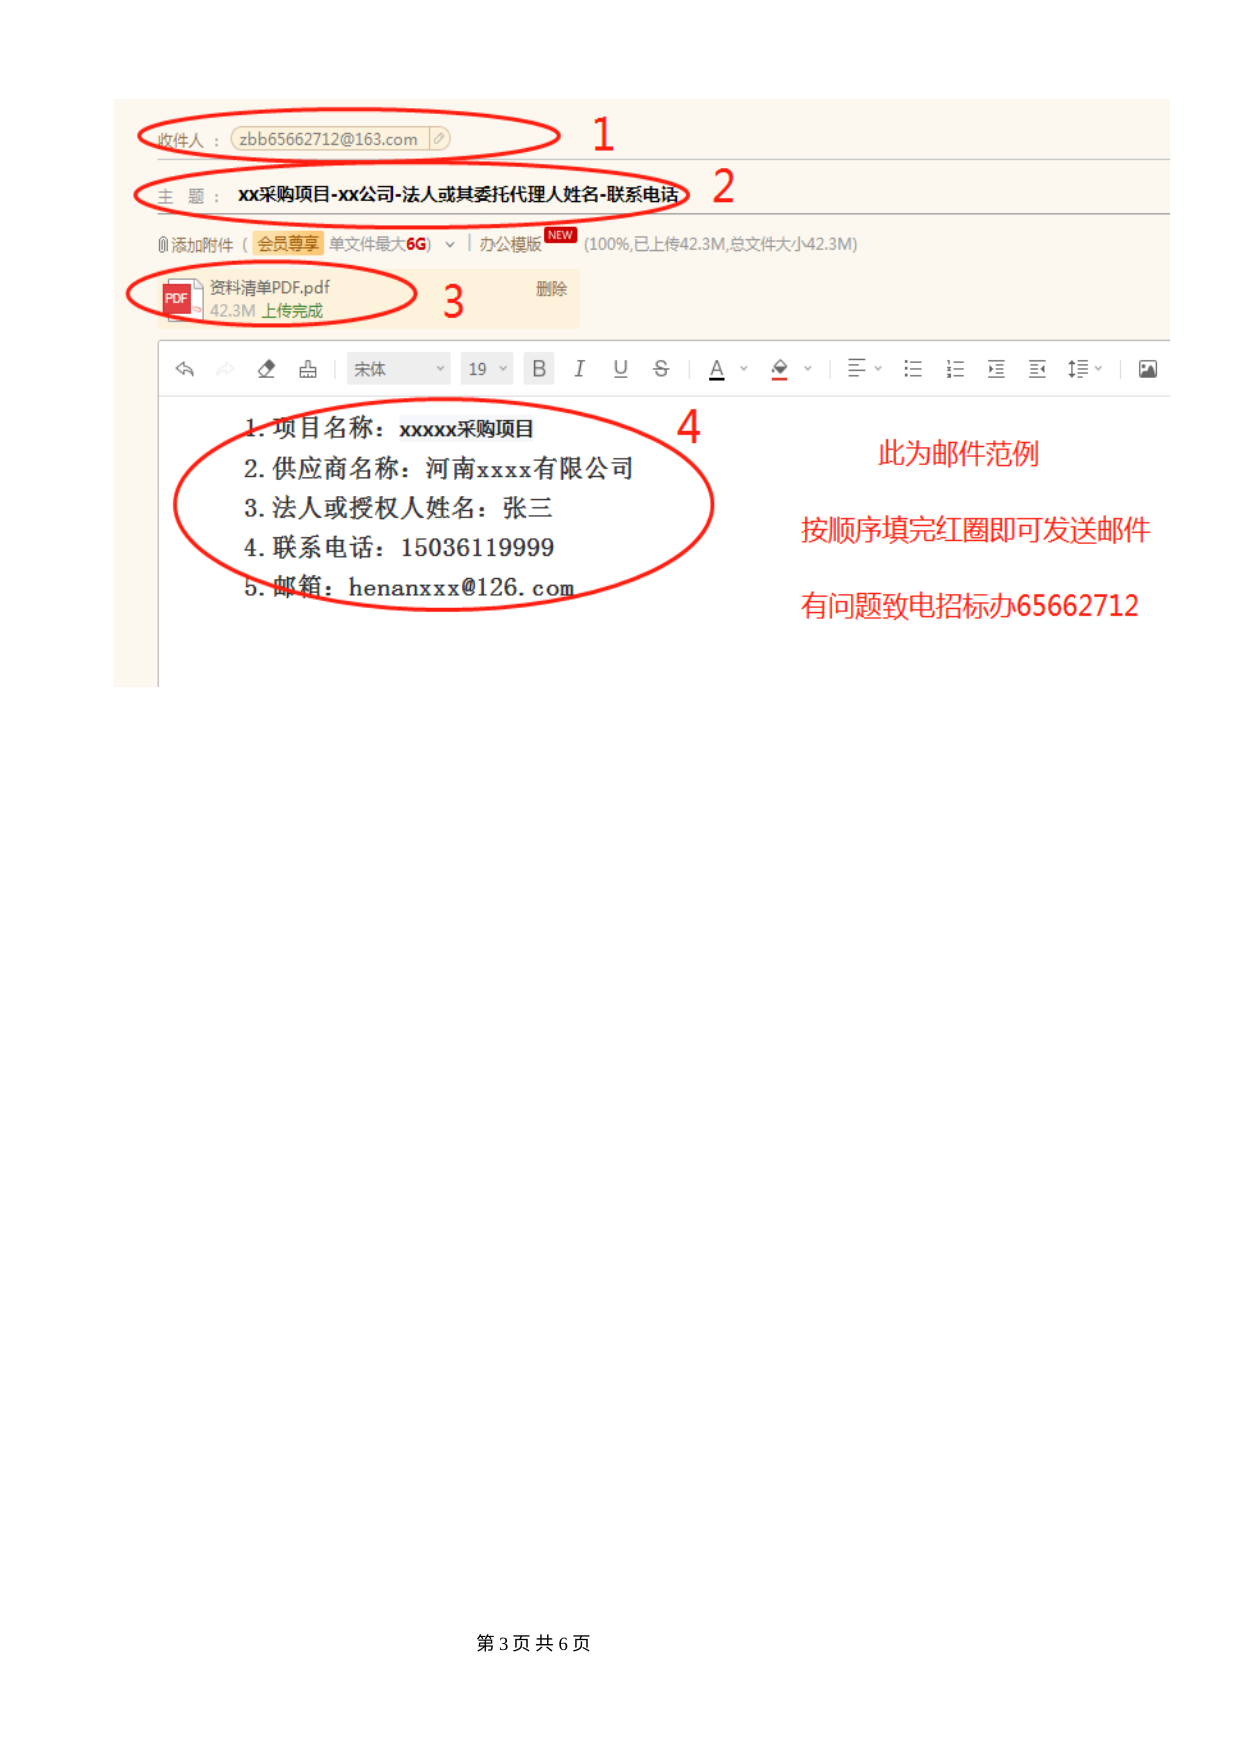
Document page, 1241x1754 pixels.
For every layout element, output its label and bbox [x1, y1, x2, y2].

picture [113, 99, 1171, 687]
